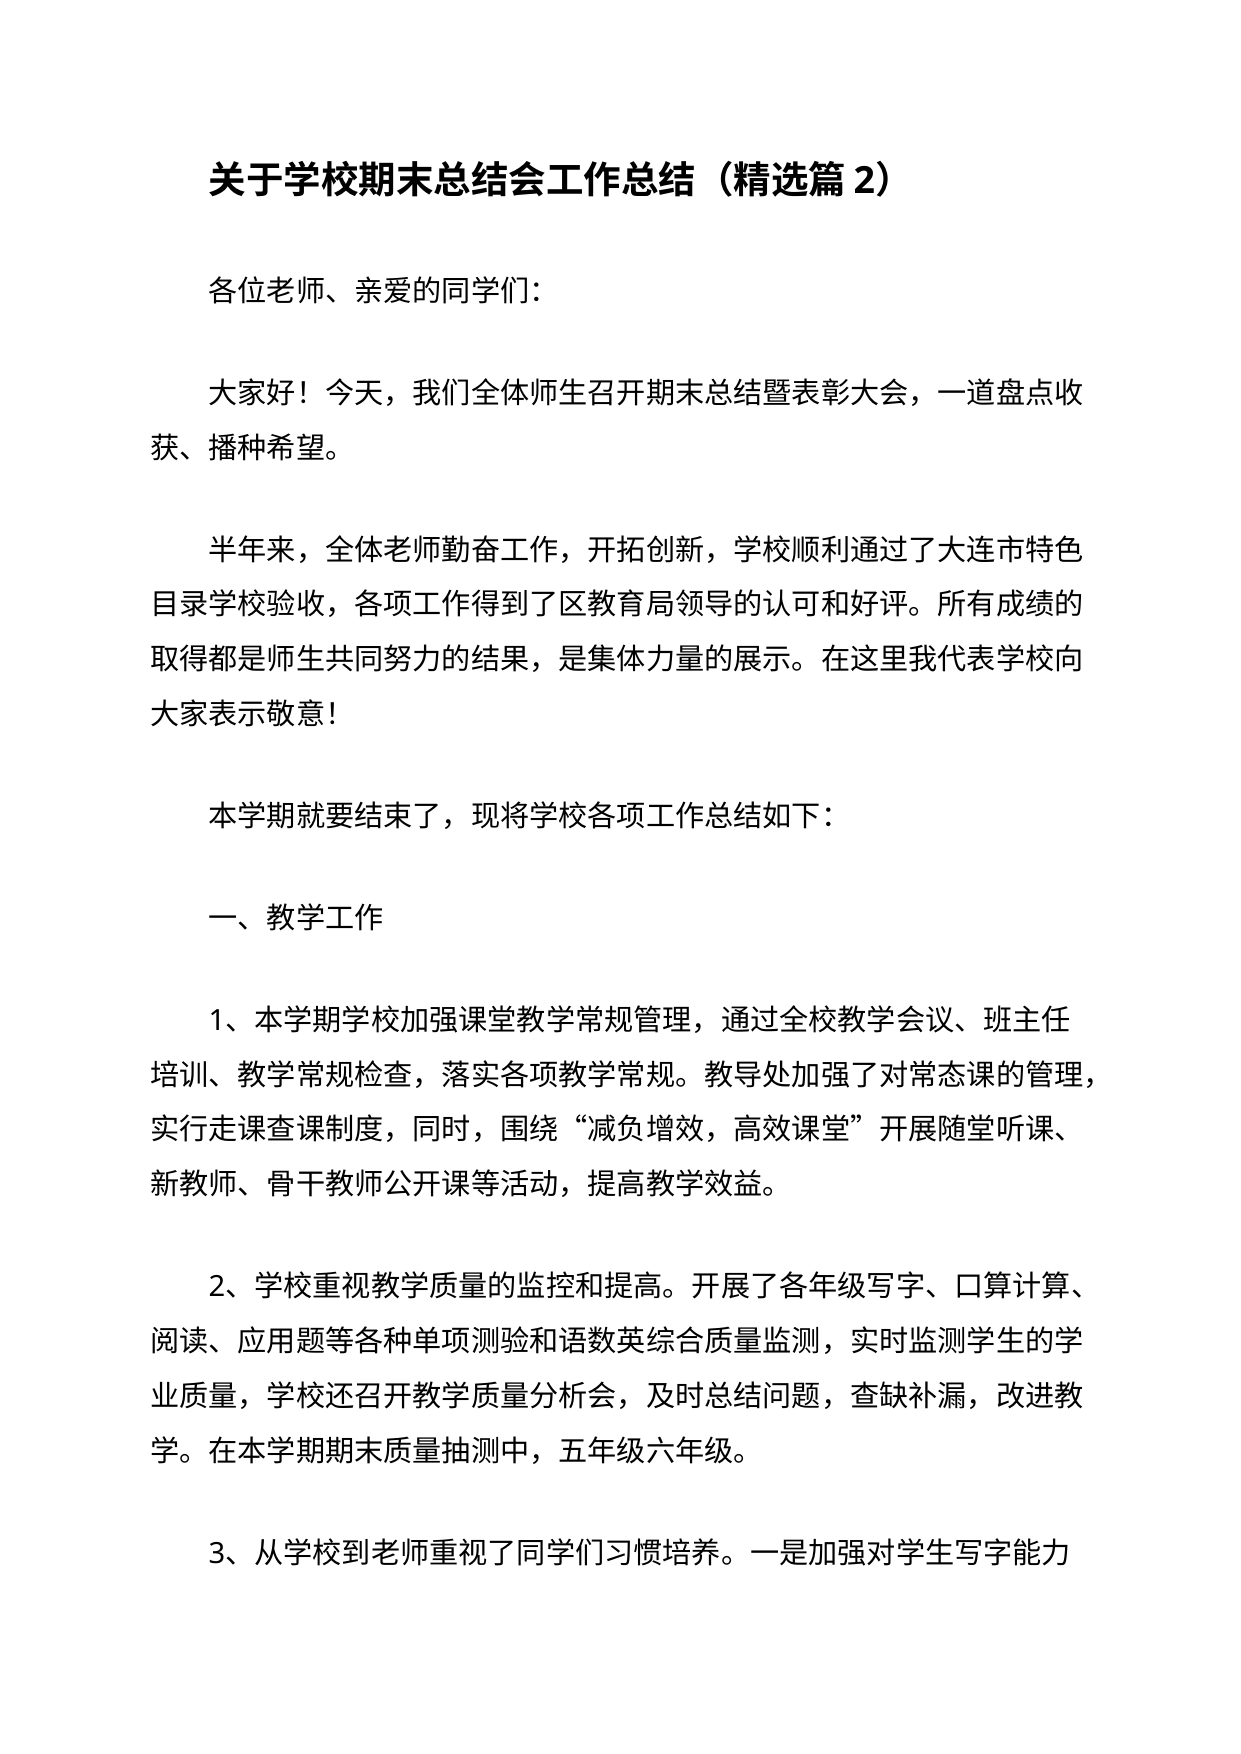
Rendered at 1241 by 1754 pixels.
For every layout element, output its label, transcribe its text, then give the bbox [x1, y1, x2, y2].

text 大家好！今天，我们全体师生召开期末总结暨表彰大会，一道盘点收获、播种希望。 [150, 369, 1090, 467]
text 各位老师、亲爱的同学们： [150, 268, 1090, 310]
text 1、本学期学校加强课堂教学常规管理，通过全校教学会议、班主任培训、教学常规检查，落实各项教学常规。教导处加强了对常态课的管理，实行走课查课制度，同时，围绕“减负增效，高效课堂”开展随堂听课、新教师、骨干教师公开课等活动，提高教学效益。 [150, 996, 1090, 1203]
text 一、教学工作 [150, 894, 1090, 937]
text 关于学校期末总结会工作总结（精选篇2） [150, 150, 1090, 204]
text 2、学校重视教学质量的监控和提高。开展了各年级写字、口算计算、阅读、应用题等各种单项测验和语数英综合质量监测，实时监测学生的学业质量，学校还召开教学质量分析会，及时总结问题，查缺补漏，改进教学。在本学期期末质量抽测中，五年级六年级。 [150, 1263, 1090, 1470]
text 本学期就要结束了，现将学校各项工作总结如下： [150, 792, 1090, 835]
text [150, 1529, 1090, 1572]
text 半年来，全体老师勤奋工作，开拓创新，学校顺利通过了大连市特色目录学校验收，各项工作得到了区教育局领导的认可和好评。所有成绩的取得都是师生共同努力的结果，是集体力量的展示。在这里我代表学校向大家表示敬意！ [150, 526, 1090, 733]
